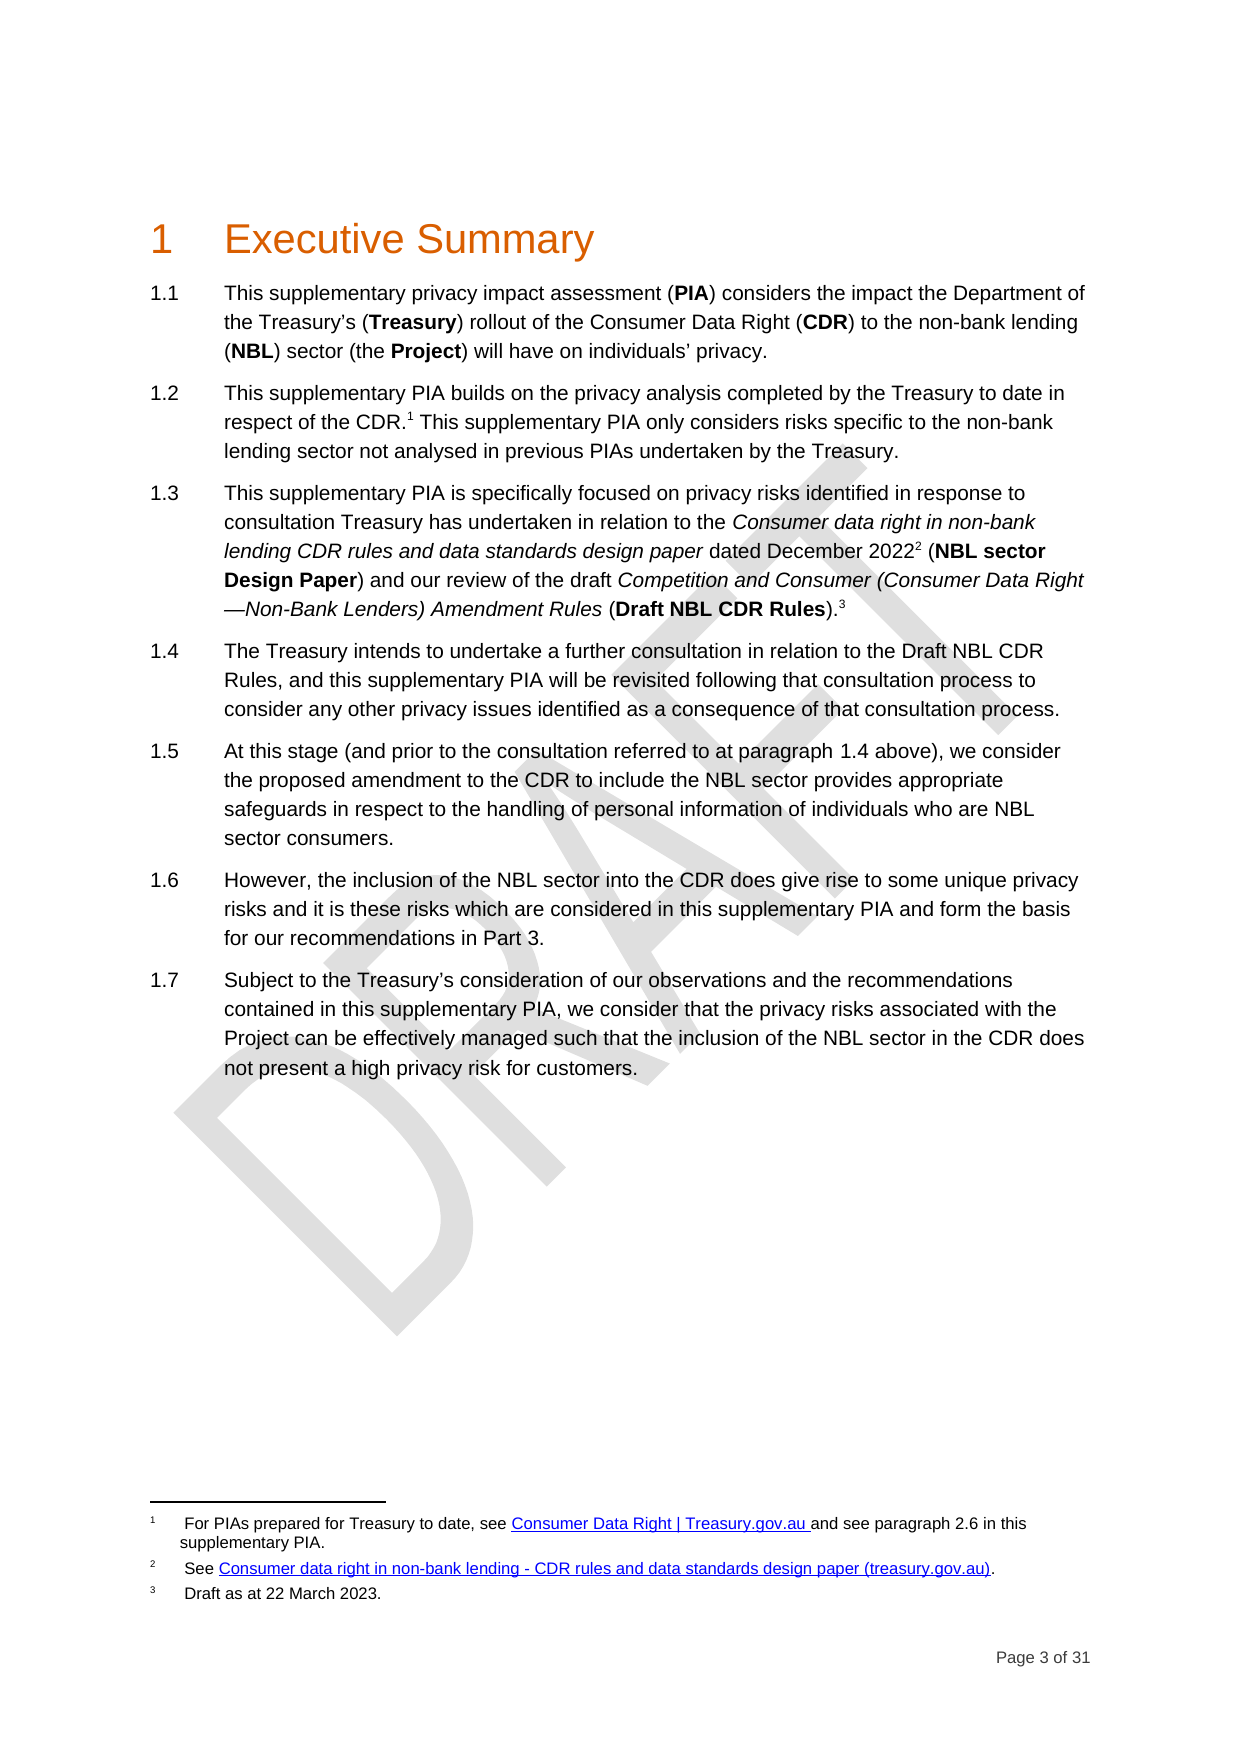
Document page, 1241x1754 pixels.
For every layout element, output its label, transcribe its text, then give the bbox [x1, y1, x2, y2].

text This supplementary privacy impact assessment (PIA) considers the impact the Department of the Treasury’s (Treasury) rollout of the Consumer Data Right (CDR) to the non-bank lending (NBL) sector (the Project) will have on individuals’ privacy. [150, 275, 1090, 363]
text The Treasury intends to undertake a further consultation in relation to the Draft NBL CDR Rules, and this supplementary PIA will be revisited following that consultation process to consider any other privacy issues identified as a consequence of that consultation process. [150, 633, 1090, 721]
text This supplementary PIA builds on the privacy analysis completed by the Treasury to date in respect of the CDR. This supplementary PIA only considers risks specific to the non-bank lending sector not analysed in previous PIAs undertaken by the Treasury. [150, 375, 1090, 463]
text This supplementary PIA is specifically focused on privacy risks identified in response to consultation Treasury has undertaken in relation to the Consumer data right in non-bank lending CDR rules and data standards design paper dated December 2022 (NBL sector Design Paper) and our review of the draft Competition and Consumer (Consumer Data Right—Non-Bank Lenders) Amendment Rules (Draft NBL CDR Rules). [150, 475, 1090, 621]
text However, the inclusion of the NBL sector into the CDR does give rise to some unique privacy risks and it is these risks which are considered in this supplementary PIA and form the basis for our recommendations in Part 3. [150, 863, 1090, 950]
text Subject to the Treasury’s consideration of our observations and the recommendations contained in this supplementary PIA, we consider that the privacy risks associated with the Project can be effectively managed such that the inclusion of the NBL sector in the CDR does not present a high privacy risk for customers. [150, 963, 1090, 1079]
text At this stage (and prior to the consultation referred to at paragraph 1.4 above), we consider the proposed amendment to the CDR to include the NBL sector provides appropriate safeguards in respect to the handling of personal information of individuals who are NBL sector consumers. [150, 733, 1090, 850]
text Executive Summary [150, 215, 1090, 263]
